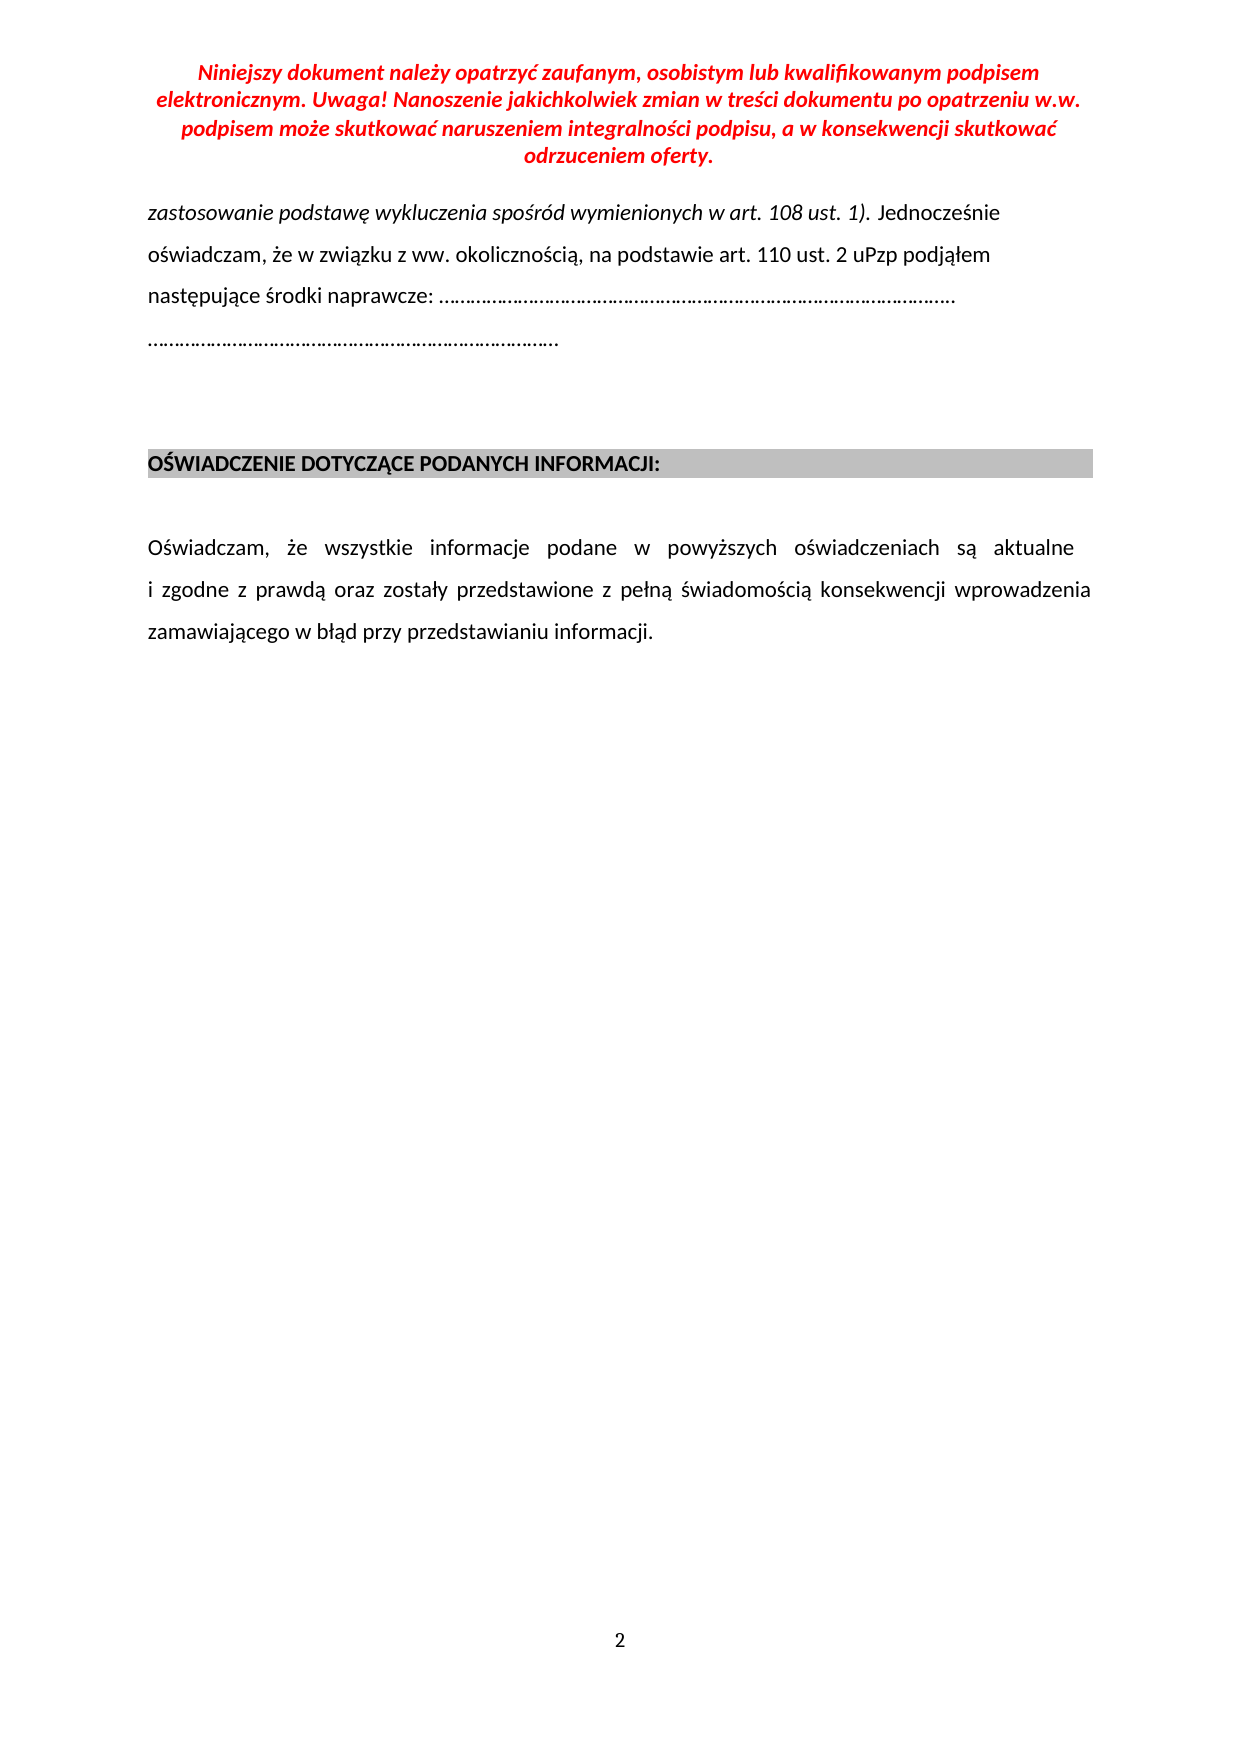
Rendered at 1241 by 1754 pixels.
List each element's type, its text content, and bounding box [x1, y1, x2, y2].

text Oświadczam, że wszystkie informacje podane w powyższych oświadczeniach są aktualne i zgodne z prawdą oraz zostały przedstawione z pełną świadomością konsekwencji wprowadzenia zamawiającego w błąd przy przedstawianiu informacji. [148, 533, 1093, 646]
text OŚWIADCZENIE DOTYCZĄCE PODANYCH INFORMACJI: [148, 449, 1093, 478]
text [148, 198, 1093, 352]
